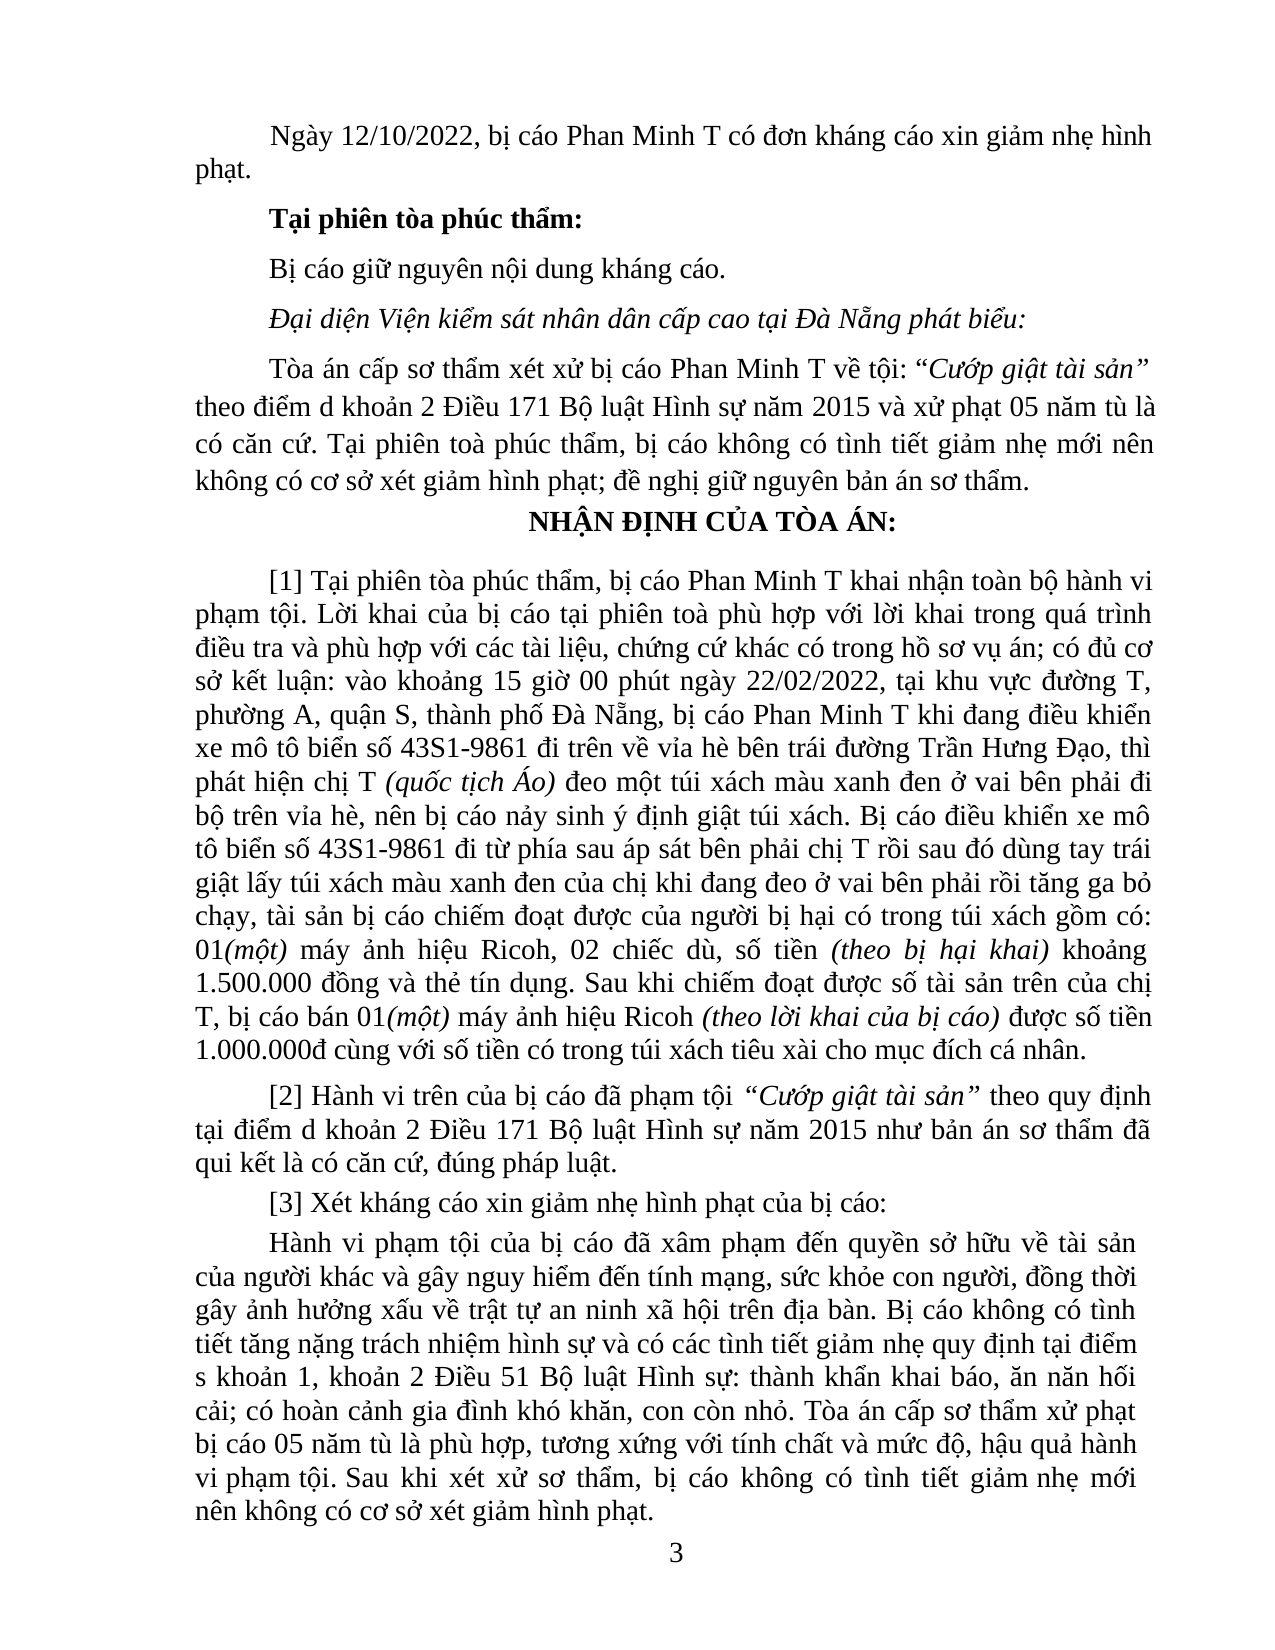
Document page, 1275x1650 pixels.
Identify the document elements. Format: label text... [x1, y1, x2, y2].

text Đại diện Viện kiểm sát nhân dân cấp cao tại Đà Nẵng phát biểu: [269, 302, 1206, 335]
subtitle Tại phiên tòa phúc thẩm: [269, 202, 1206, 235]
text Tòa án cấp sơ thẩm xét xử bị cáo Phan Minh T về tội: “Cướp giật tài sản” [269, 352, 1206, 385]
subtitle NHẬN ĐỊNH CỦA TÒA ÁN: [528, 504, 1206, 537]
list Xét kháng cáo xin giảm nhẹ hình phạt của bị cáo: [269, 1185, 1206, 1219]
text Bị cáo giữ nguyên nội dung kháng cáo. [269, 252, 1206, 285]
list Tại phiên tòa phúc thẩm, bị cáo Phan Minh T khai nhận toàn bộ hành vi phạm tội. Lời khai của bị cáo tại phiên toà phù hợp với lời khai trong quá trình điều tra và phù hợp với các tài liệu, chứng cứ khác có trong hồ sơ vụ án; có đủ cơ sở kết luận: vào khoảng 15 giờ 00 phút ngày 22/02/2022, tại khu vực đường T, phường A, quận S, thành phố Đà Nẵng, bị cáo Phan Minh T khi đang điều khiển xe mô tô biển số 43S1-9861 đi trên về vỉa hè bên trái đường Trần Hưng Đạo, thì phát hiện chị T (quốc tịch Áo) đeo một túi xách màu xanh đen ở vai bên phải đi bộ trên vỉa hè, nên bị cáo nảy sinh ý định giật túi xách. Bị cáo điều khiển xe mô tô biển số 43S1-9861 đi từ phía sau áp sát bên phải chị T rồi sau đó dùng tay trái giật lấy túi xách màu xanh đen của chị khi đang đeo ở vai bên phải rồi tăng ga bỏ chạy, tài sản bị cáo chiếm đoạt được của người bị hại có trong túi xách gồm có: 01(một) máy ảnh hiệu Ricoh, 02 chiếc dù, số tiền (theo bị hại khai) khoảng [195, 563, 1153, 965]
text 1.500.000 đồng và thẻ tín dụng. Sau khi chiếm đoạt được số tài sản trên của chị T, bị cáo bán 01(một) máy ảnh hiệu Ricoh (theo lời khai của bị cáo) được số tiền 1.000.000đ cùng với số tiền có trong túi xách tiêu xài cho mục đích cá nhân. [195, 965, 1153, 1066]
list Hành vi trên của bị cáo đã phạm tội “Cướp giật tài sản” theo quy định tại điểm d khoản 2 Điều 171 Bộ luật Hình sự năm 2015 như bản án sơ thẩm đã qui kết là có căn cứ, đúng pháp luật. [195, 1078, 1151, 1179]
text Hành vi phạm tội của bị cáo đã xâm phạm đến quyền sở hữu về tài sản của người khác và gây nguy hiểm đến tính mạng, sức khỏe con người, đồng thời gây ảnh hưởng xấu về trật tự an ninh xã hội trên địa bàn. Bị cáo không có tình tiết tăng nặng trách nhiệm hình sự và có các tình tiết giảm nhẹ quy định tại điểm s khoản 1, khoản 2 Điều 51 Bộ luật Hình sự: thành khẩn khai báo, ăn năn hối cải; có hoàn cảnh gia đình khó khăn, con còn nhỏ. Tòa án cấp sơ thẩm xử phạt bị cáo 05 năm tù là phù hợp, tương xứng với tính chất và mức độ, hậu quả hành vi phạm tội. Sau khi xét xử sơ thẩm, bị cáo không có tình tiết giảm nhẹ mới nên không có cơ sở xét giảm hình phạt. [195, 1225, 1138, 1527]
text Ngày 12/10/2022, bị cáo Phan Minh T có đơn kháng cáo xin giảm nhẹ hình [270, 118, 1206, 152]
text theo điểm d khoản 2 Điều 171 Bộ luật Hình sự năm 2015 và xử phạt 05 năm tù là có căn cứ. Tại phiên toà phúc thẩm, bị cáo không có tình tiết giảm nhẹ mới nên không có cơ sở xét giảm hình phạt; đề nghị giữ nguyên bản án sơ thẩm. [195, 389, 1156, 497]
text phạt. [195, 151, 253, 184]
